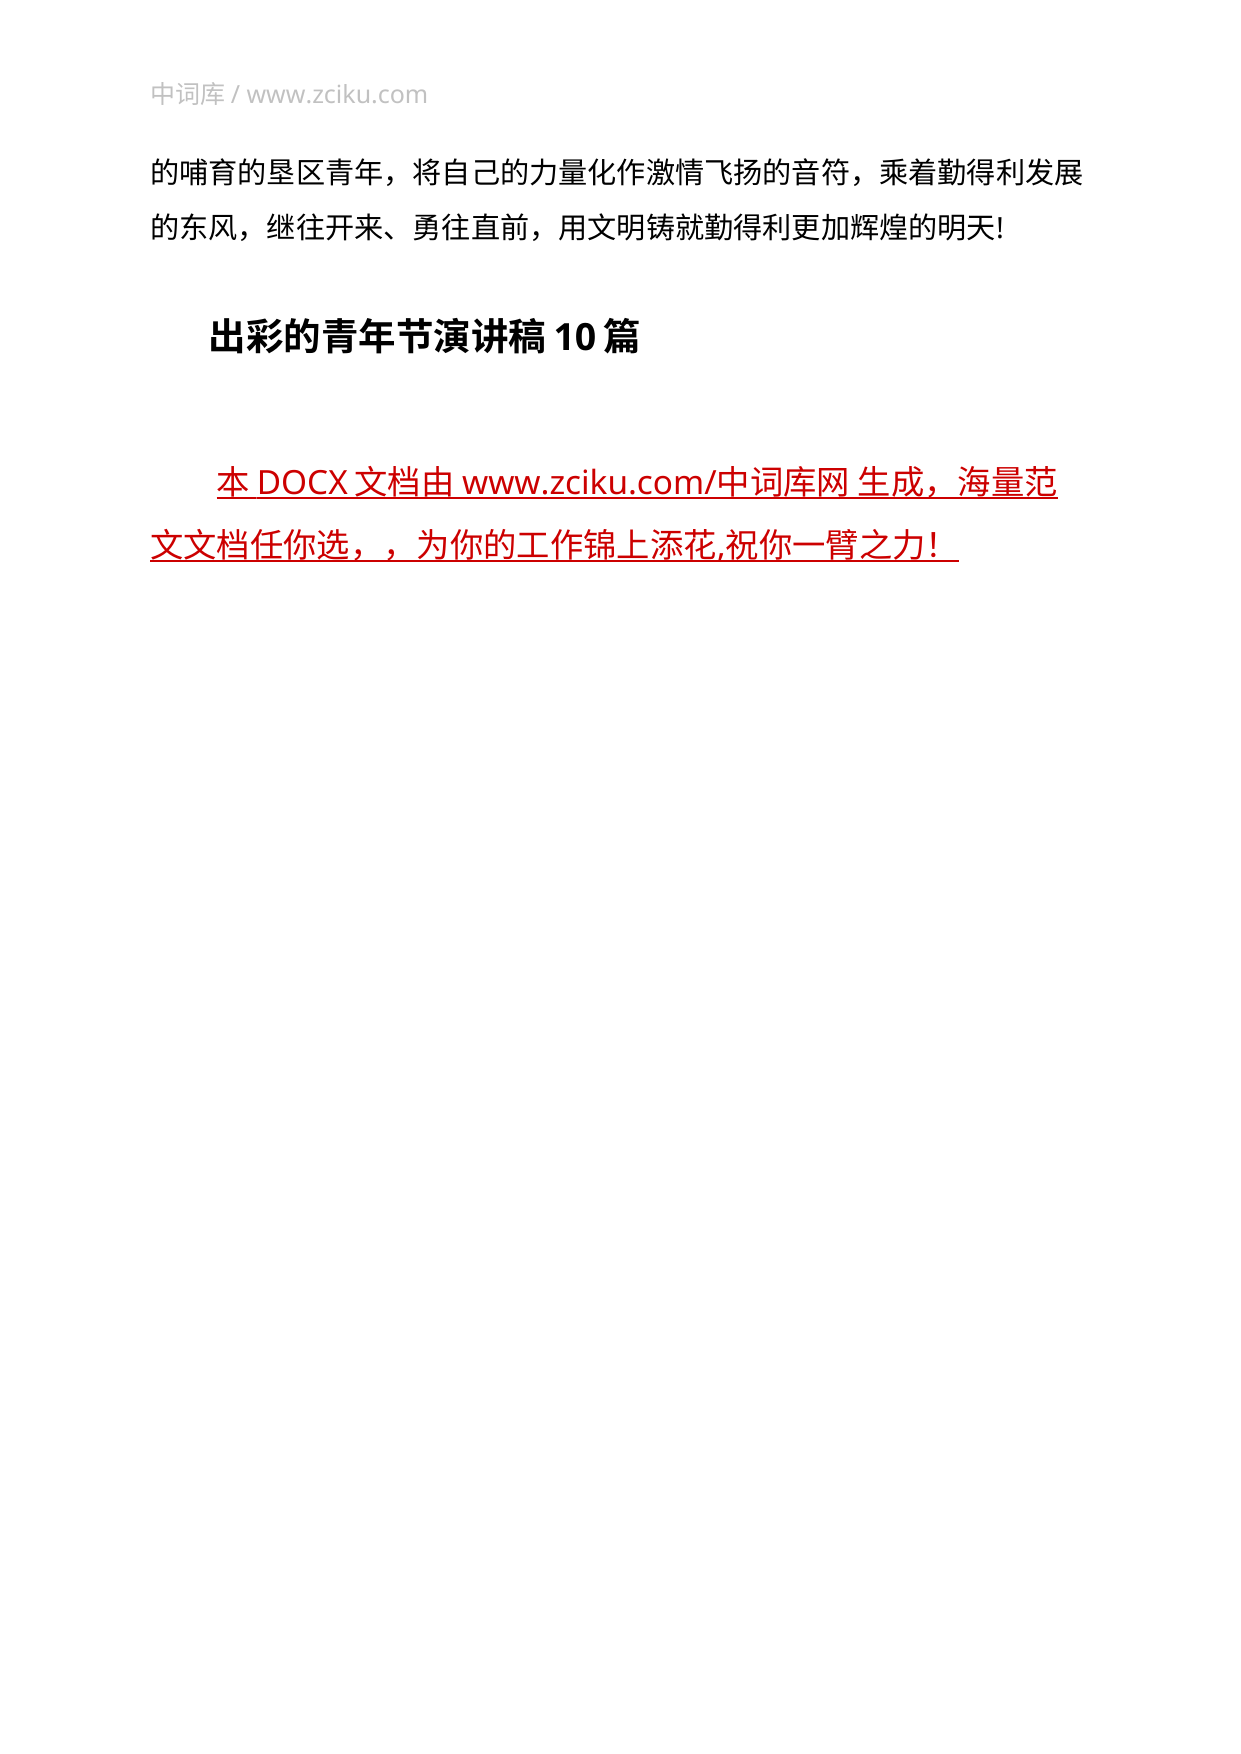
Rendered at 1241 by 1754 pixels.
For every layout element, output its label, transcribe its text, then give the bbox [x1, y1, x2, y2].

text 出彩的青年节演讲稿10篇 [150, 307, 1090, 361]
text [150, 150, 1090, 247]
text 本DOCX文档由 www.zciku.com/中词库网 生成，海量范文文档任你选，，为你的工作锦上添花,祝你一臂之力！ [150, 456, 1090, 567]
